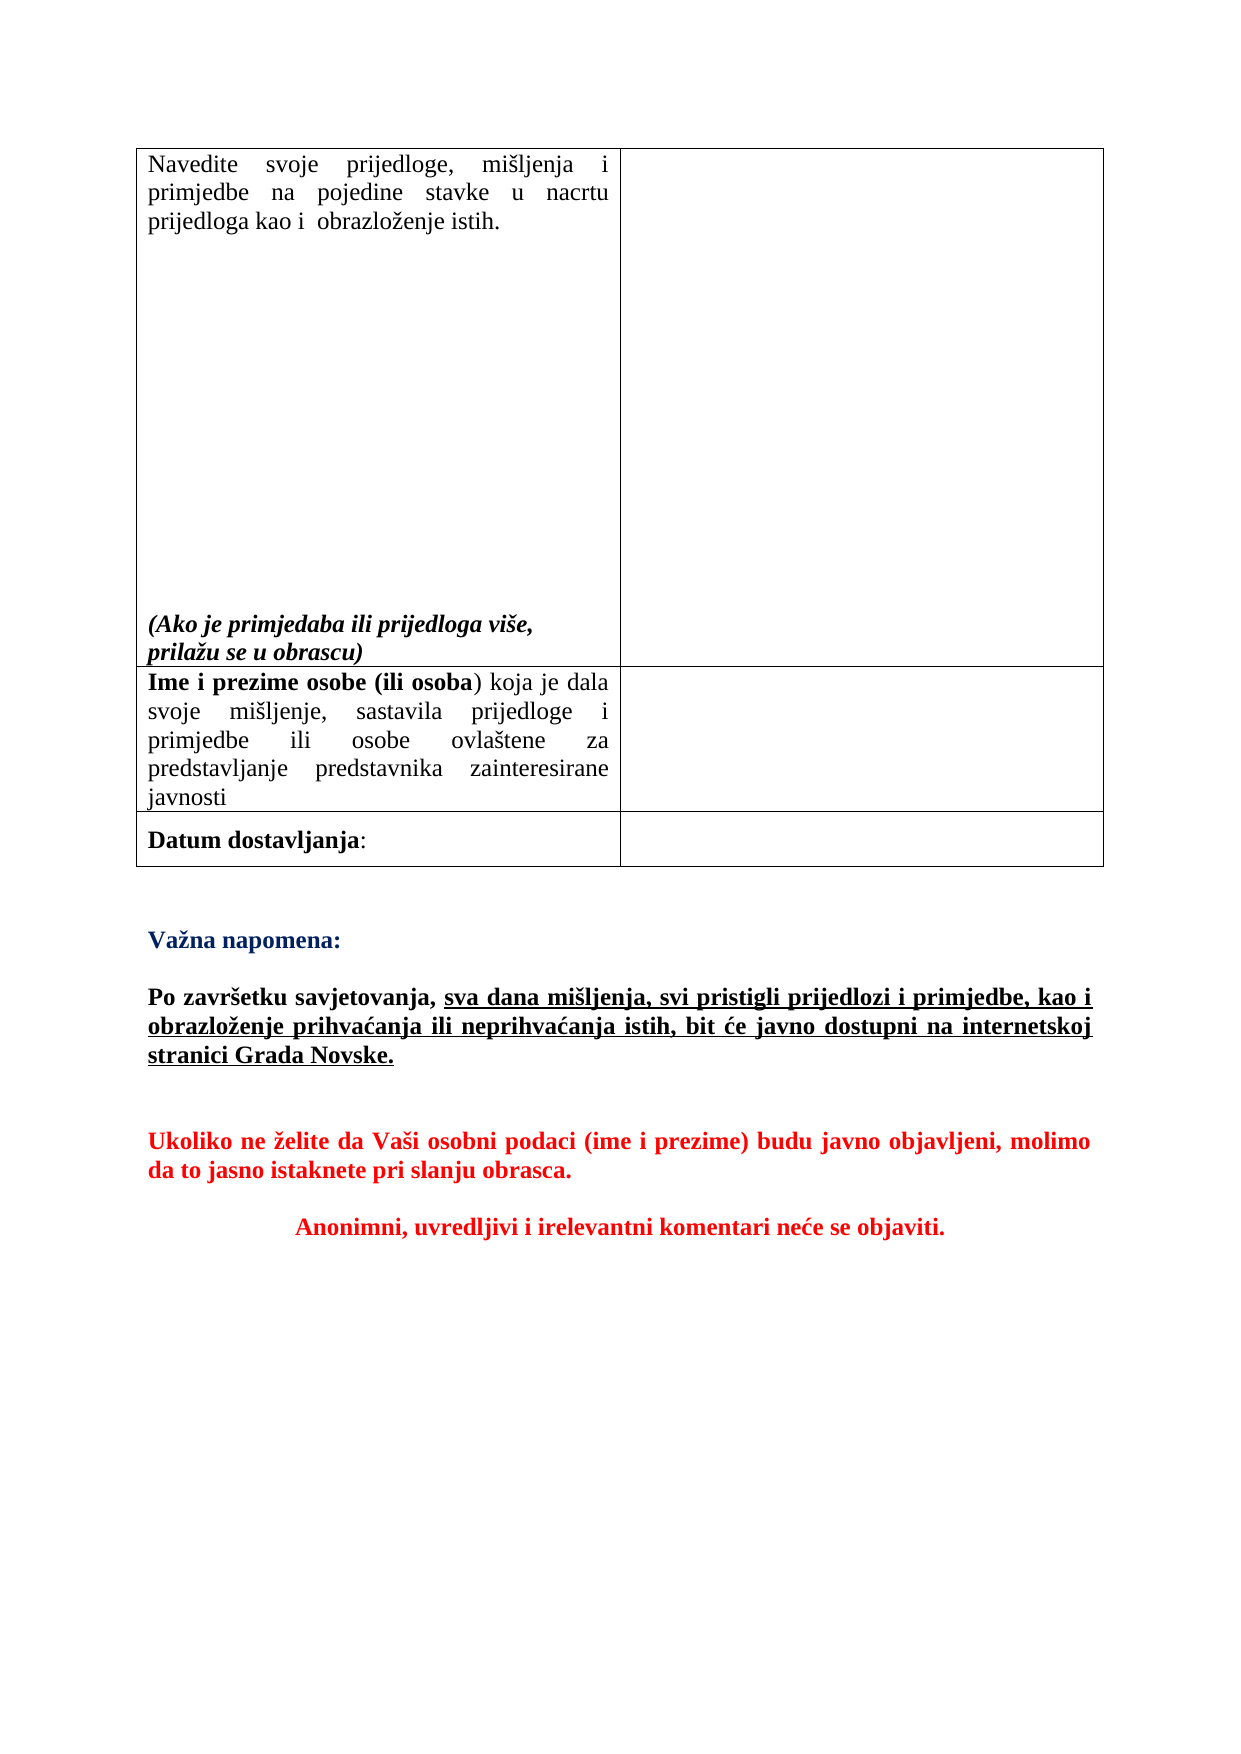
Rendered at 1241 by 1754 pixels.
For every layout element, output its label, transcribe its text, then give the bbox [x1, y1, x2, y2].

table_cell Datum dostavljanja: [137, 812, 620, 866]
text Ukoliko ne želite da Vaši osobni podaci (ime i prezime) budu javno objavljeni, molimo da to jasno istaknete pri slanju obrasca. [148, 1126, 1093, 1183]
text Po završetku savjetovanja, sva dana mišljenja, svi pristigli prijedlozi i primjedbe, kao i obrazloženje prihvaćanja ili neprihvaćanja istih, bit će javno dostupni na internetskoj stranici Grada Novske. [148, 1037, 1093, 1068]
text Po završetku savjetovanja, sva dana mišljenja, svi pristigli prijedlozi i primjedbe, kao i obrazloženje prihvaćanja ili neprihvaćanja istih, bit će javno dostupni na internetskoj stranici Grada Novske. [148, 982, 1093, 1036]
text Važna napomena: [148, 925, 1093, 953]
table_cell Navedite svoje prijedloge, mišljenja i primjedbe na pojedine stavke u nacrtu prijedloga kao i obrazloženje istih. (Ako je primjedaba ili prijedloga više, prilažu se u obrascu) [137, 149, 620, 666]
table_cell [621, 149, 1103, 666]
table_cell [621, 667, 1103, 811]
text Anonimni, uvredljivi i irelevantni komentari neće se objaviti. [148, 1212, 1093, 1241]
table_cell [621, 812, 1103, 866]
table_cell Ime i prezime osobe (ili osoba) koja je dala svoje mišljenje, sastavila prijedloge i primjedbe ili osobe ovlaštene za predstavljanje predstavnika zainteresirane javnosti [137, 667, 620, 811]
